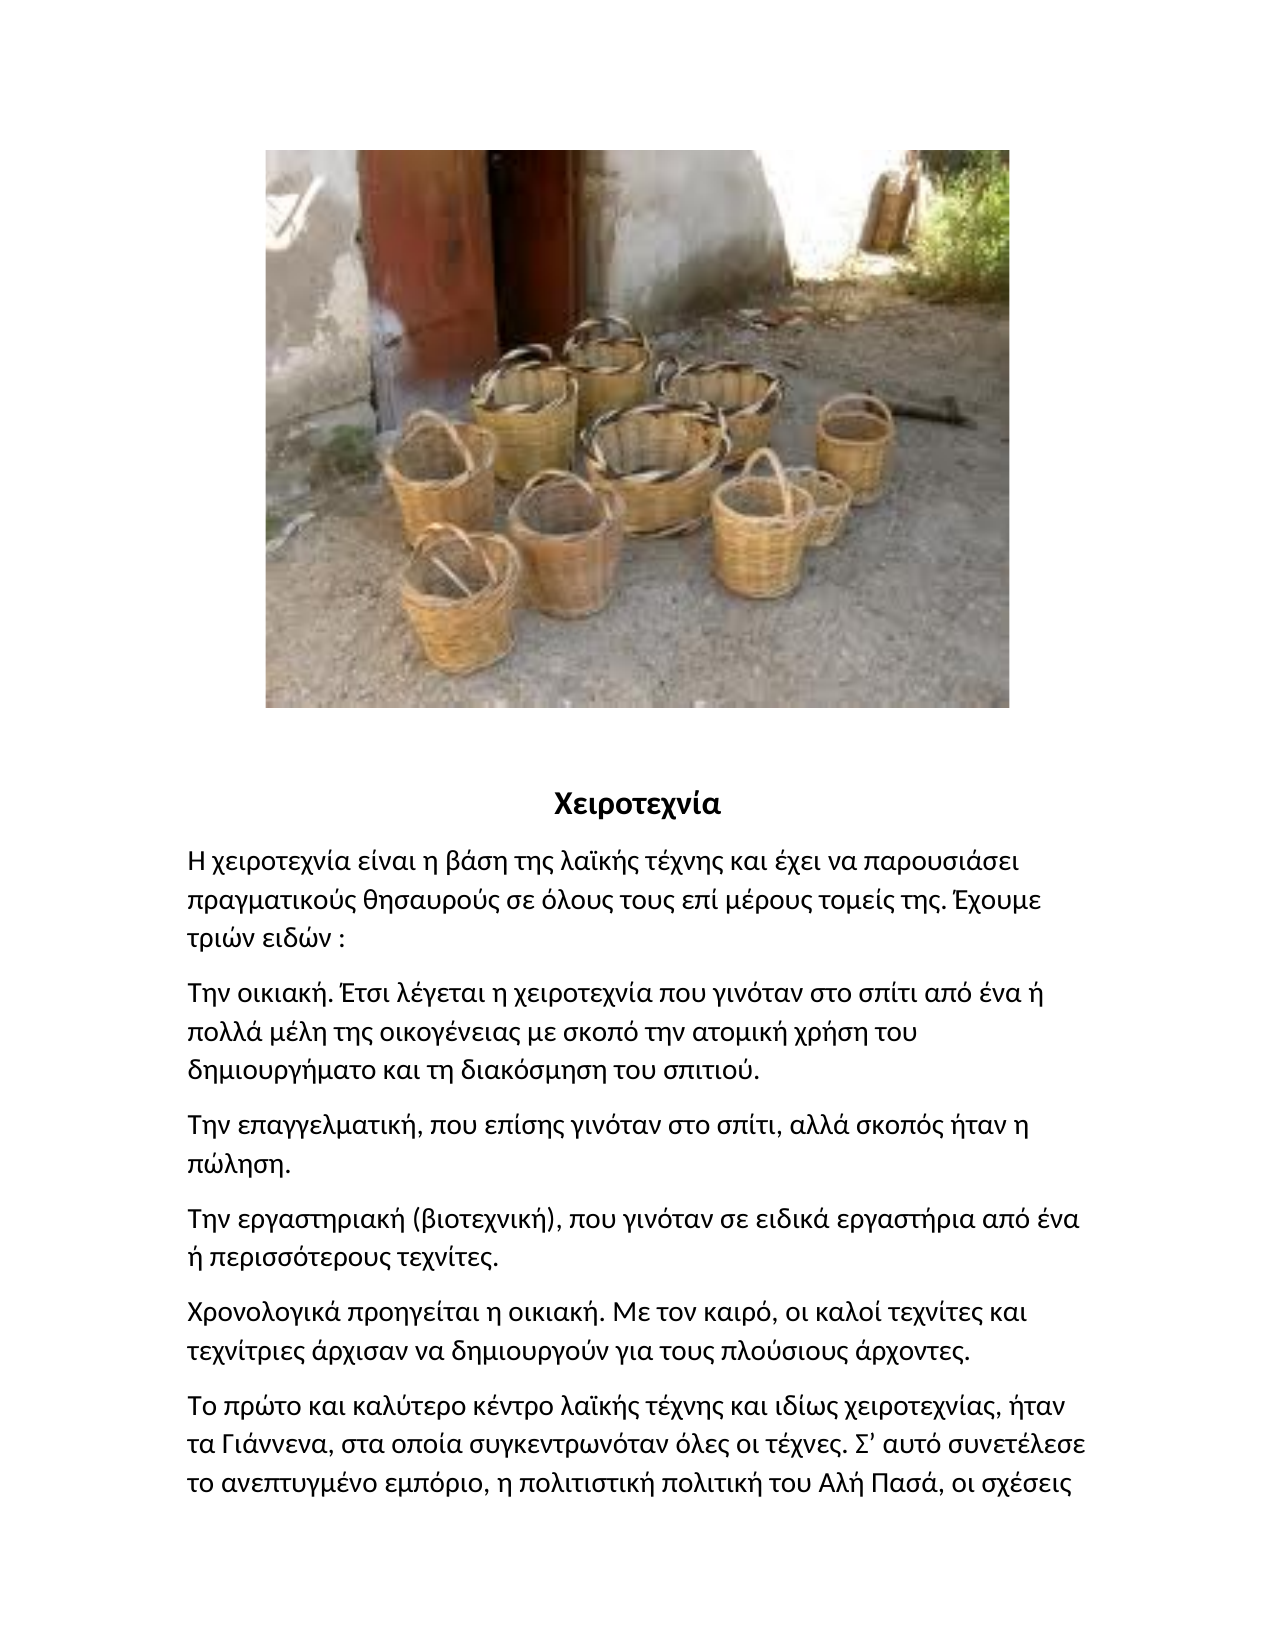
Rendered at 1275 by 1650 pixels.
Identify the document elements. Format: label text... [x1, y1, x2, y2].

text Χρονολογικά προηγείται η οικιακή. Με τον καιρό, οι καλοί τεχνίτες και τεχνίτριες άρχισαν να δημιουργούν για τους πλούσιους άρχοντες. [187, 1293, 1087, 1367]
text Χειροτεχνία [187, 782, 1087, 822]
text Την οικιακή. Έτσι λέγεται η χειροτεχνία που γινόταν στο σπίτι από ένα ή πολλά μέλη της οικογένειας με σκοπό την ατομική χρήση του δημιουργήματο και τη διακόσμηση του σπιτιού. [187, 974, 1087, 1087]
picture [265, 150, 1010, 708]
text Την επαγγελματική, που επίσης γινόταν στο σπίτι, αλλά σκοπός ήταν η πώληση. [187, 1106, 1087, 1180]
text Την εργαστηριακή (βιοτεχνική), που γινόταν σε ειδικά εργαστήρια από ένα ή περισσότερους τεχνίτες. [187, 1200, 1087, 1274]
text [187, 1387, 1087, 1499]
text Η χειροτεχνία είναι η βάση της λαϊκής τέχνης και έχει να παρουσιάσει πραγματικούς θησαυρούς σε όλους τους επί μέρους τομείς της. Έχουμε τριών ειδών : [187, 842, 1087, 955]
